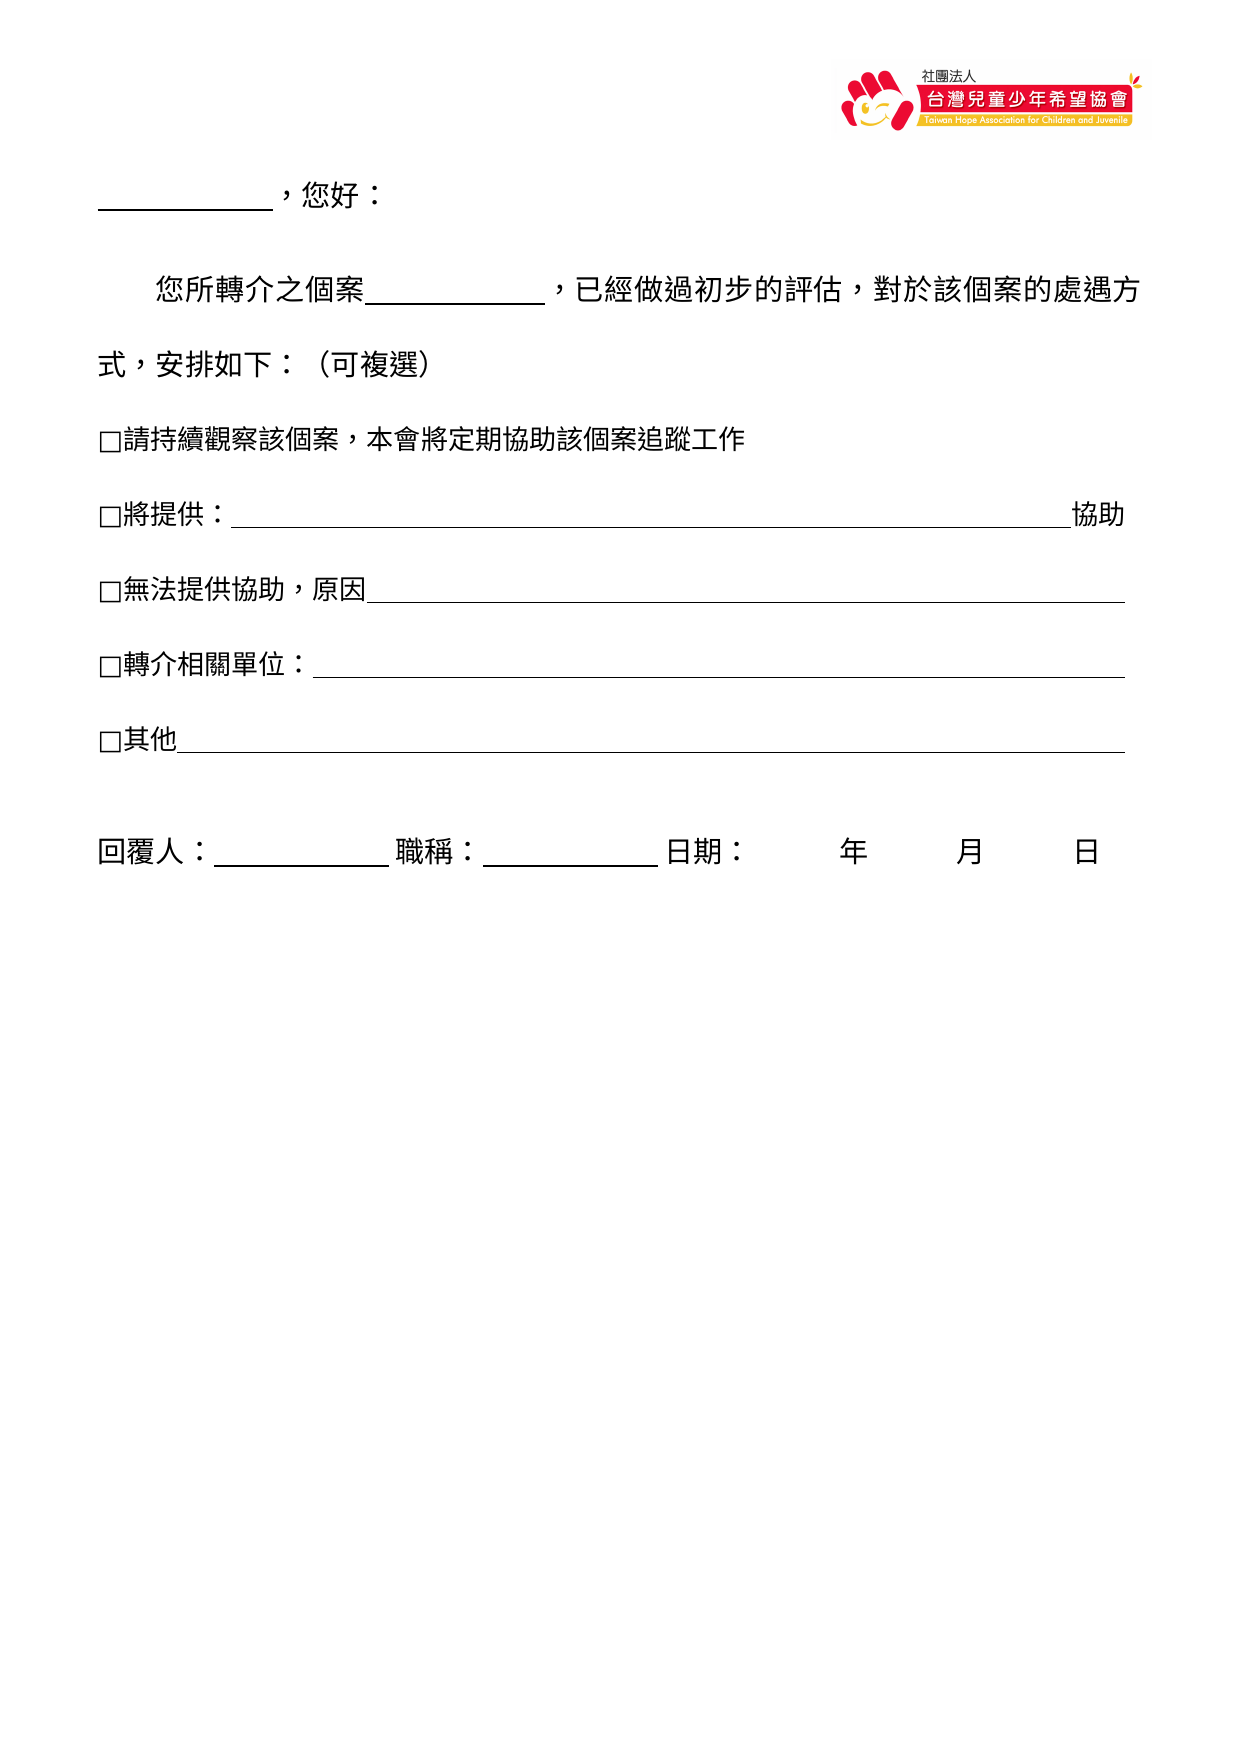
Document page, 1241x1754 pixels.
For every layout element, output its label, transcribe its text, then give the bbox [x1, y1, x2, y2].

table_cell □將提供： 協助 [86, 475, 1154, 550]
table_cell □請持續觀察該個案，本會將定期協助該個案追蹤工作 [86, 400, 1154, 475]
table_cell □轉介相關單位： [86, 625, 1154, 700]
table_cell ，您好： 您所轉介之個案 ，已經做過初步的評估，對於該個案的處遇方式，安排如下：（可複選） [86, 156, 1154, 400]
table_cell 回覆人： 職稱： 日期： 年 月 日 [86, 775, 1154, 887]
picture [830, 59, 1152, 140]
table_cell □其他 [86, 700, 1154, 775]
table_cell □無法提供協助，原因 [86, 550, 1154, 625]
